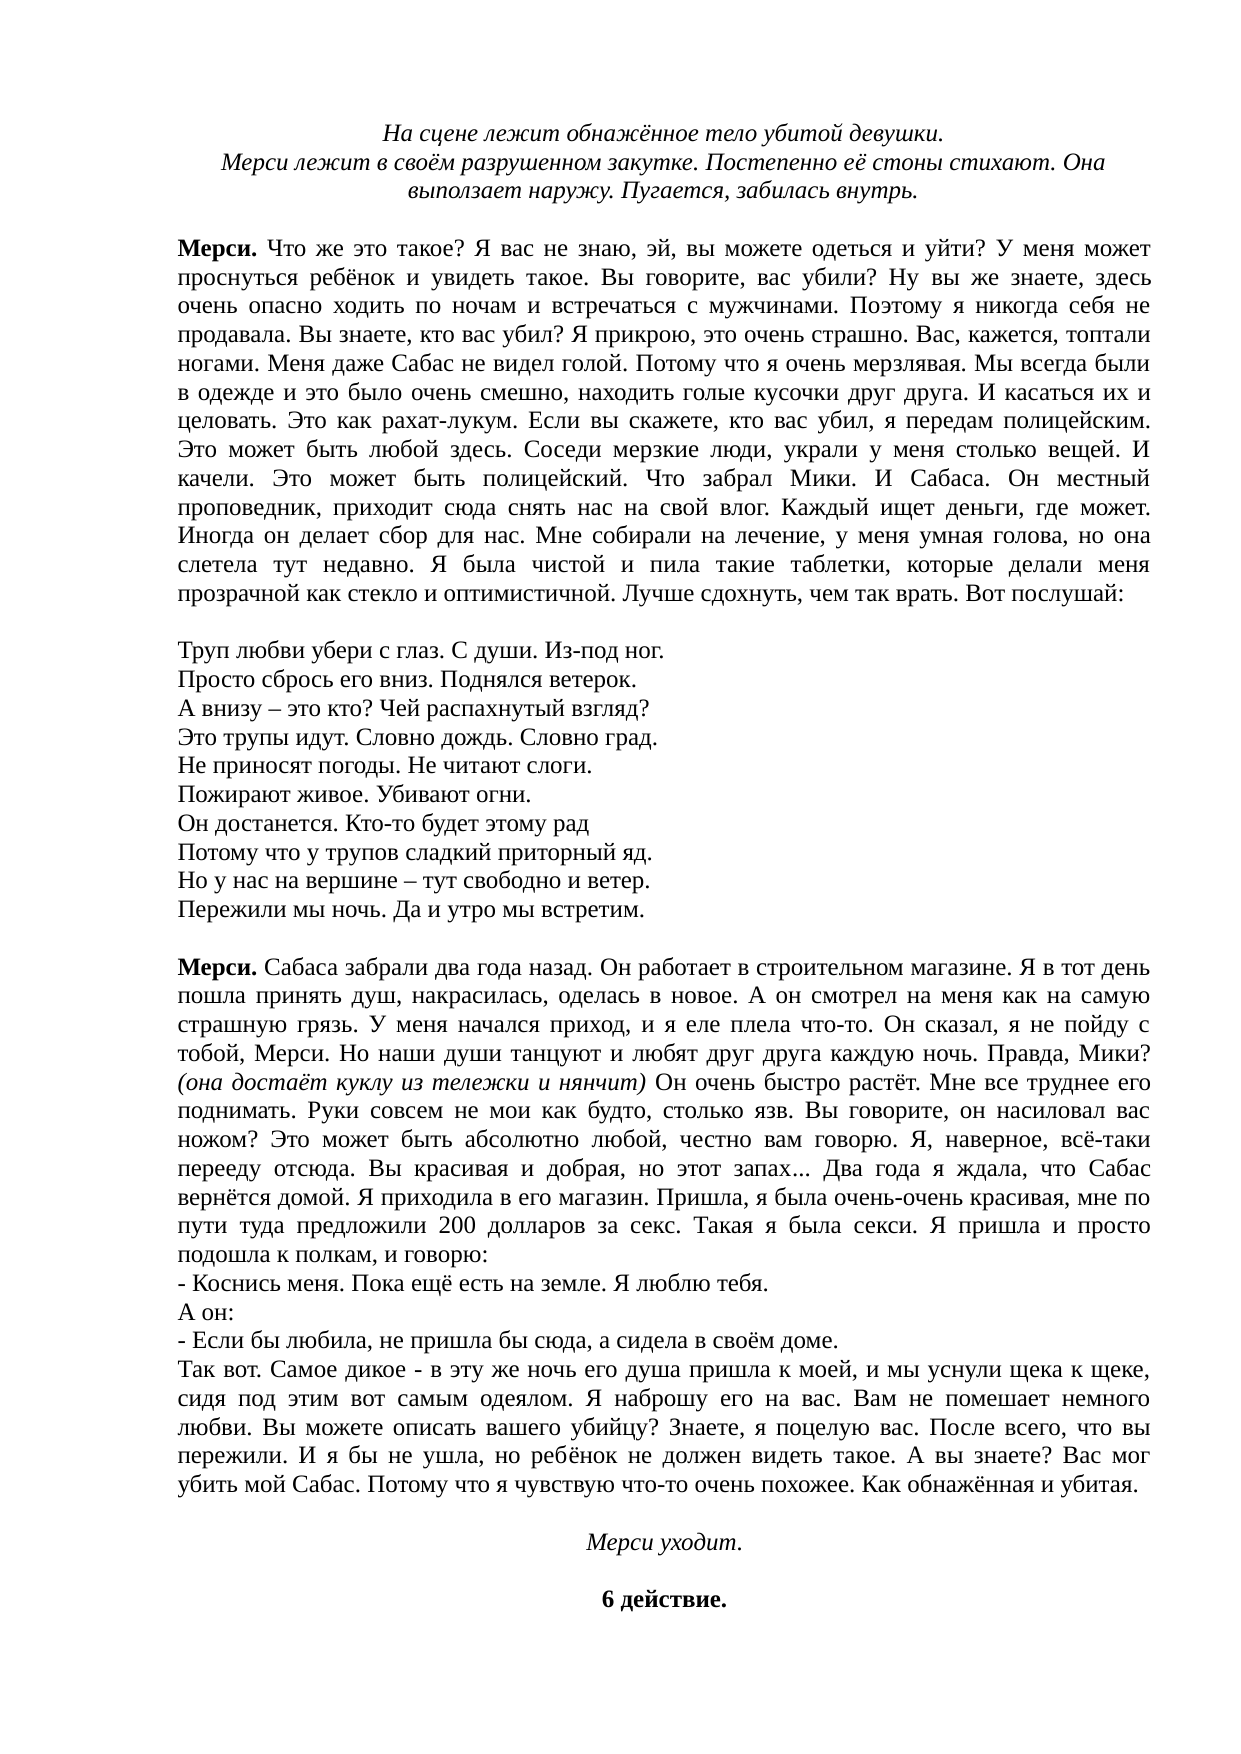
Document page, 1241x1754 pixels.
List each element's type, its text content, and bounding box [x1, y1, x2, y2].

text Он достанется. Кто-то будет этому рад [177, 808, 1152, 837]
text Мерси лежит в своём разрушенном закутке. Постепенно её стоны стихают. Она выползает наружу. Пугается, забилась внутрь. [177, 147, 1152, 204]
text Мерси уходит. [177, 1527, 1152, 1556]
text Потому что у трупов сладкий приторный яд. [177, 837, 1152, 866]
text Пожирают живое. Убивают огни. [177, 779, 1152, 808]
text - Коснись меня. Пока ещё есть на земле. Я люблю тебя. [177, 1268, 1152, 1297]
text Это трупы идут. Словно дождь. Словно град. [177, 722, 1152, 751]
text - Если бы любила, не пришла бы сюда, а сидела в своём доме. [177, 1326, 1152, 1354]
text А внизу – это кто? Чей распахнутый взгляд? [177, 693, 1152, 722]
text Просто сбрось его вниз. Поднялся ветерок. [177, 664, 1152, 693]
text 6 действие. [177, 1584, 1152, 1613]
text Мерси. Сабаса забрали два года назад. Он работает в строительном магазине. Я в тот день пошла принять душ, накрасилась, оделась в новое. А он смотрел на меня как на самую страшную грязь. У меня начался приход, и я еле плела что-то. Он сказал, я не пойду с тобой, Мерси. Но наши души танцуют и любят друг друга каждую ночь. Правда, Мики? (она достаёт куклу из тележки и нянчит) Он очень быстро растёт. Мне все труднее его поднимать. Руки совсем не мои как будто, столько язв. Вы говорите, он насиловал вас ножом? Это может быть абсолютно любой, честно вам говорю. Я, наверное, всё-таки перееду отсюда. Вы красивая и добрая, но этот запах... Два года я ждала, что Сабас вернётся домой. Я приходила в его магазин. Пришла, я была очень-очень красивая, мне по пути туда предложили 200 долларов за секс. Такая я была секси. Я пришла и просто подошла к полкам, и говорю: [177, 952, 1152, 1268]
text Но у нас на вершине – тут свободно и ветер. [177, 866, 1152, 894]
text А он: [177, 1297, 1152, 1326]
text Не приносят погоды. Не читают слоги. [177, 751, 1152, 779]
text Труп любви убери с глаз. С души. Из-под ног. [177, 636, 1152, 664]
text На сцене лежит обнажённое тело убитой девушки. [177, 118, 1152, 147]
text Мерси. Что же это такое? Я вас не знаю, эй, вы можете одеться и уйти? У меня может проснуться ребёнок и увидеть такое. Вы говорите, вас убили? Ну вы же знаете, здесь очень опасно ходить по ночам и встречаться с мужчинами. Поэтому я никогда себя не продавала. Вы знаете, кто вас убил? Я прикрою, это очень страшно. Вас, кажется, топтали ногами. Меня даже Сабас не видел голой. Потому что я очень мерзлявая. Мы всегда были в одежде и это было очень смешно, находить голые кусочки друг друга. И касаться их и целовать. Это как рахат-лукум. Если вы скажете, кто вас убил, я передам полицейским. Это может быть любой здесь. Соседи мерзкие люди, украли у меня столько вещей. И качели. Это может быть полицейский. Что забрал Мики. И Сабаса. Он местный проповедник, приходит сюда снять нас на свой влог. Каждый ищет деньги, где может. Иногда он делает сбор для нас. Мне собирали на лечение, у меня умная голова, но она слетела тут недавно. Я была чистой и пила такие таблетки, которые делали меня прозрачной как стекло и оптимистичной. Лучше сдохнуть, чем так врать. Вот послушай: [177, 233, 1152, 607]
text Пережили мы ночь. Да и утро мы встретим. [177, 894, 1152, 923]
text Так вот. Самое дикое - в эту же ночь его душа пришла к моей, и мы уснули щека к щеке, сидя под этим вот самым одеялом. Я наброшу его на вас. Вам не помешает немного любви. Вы можете описать вашего убийцу? Знаете, я поцелую вас. После всего, что вы пережили. И я бы не ушла, но ребёнок не должен видеть такое. А вы знаете? Вас мог убить мой Сабас. Потому что я чувствую что-то очень похожее. Как обнажённая и убитая. [177, 1354, 1152, 1498]
